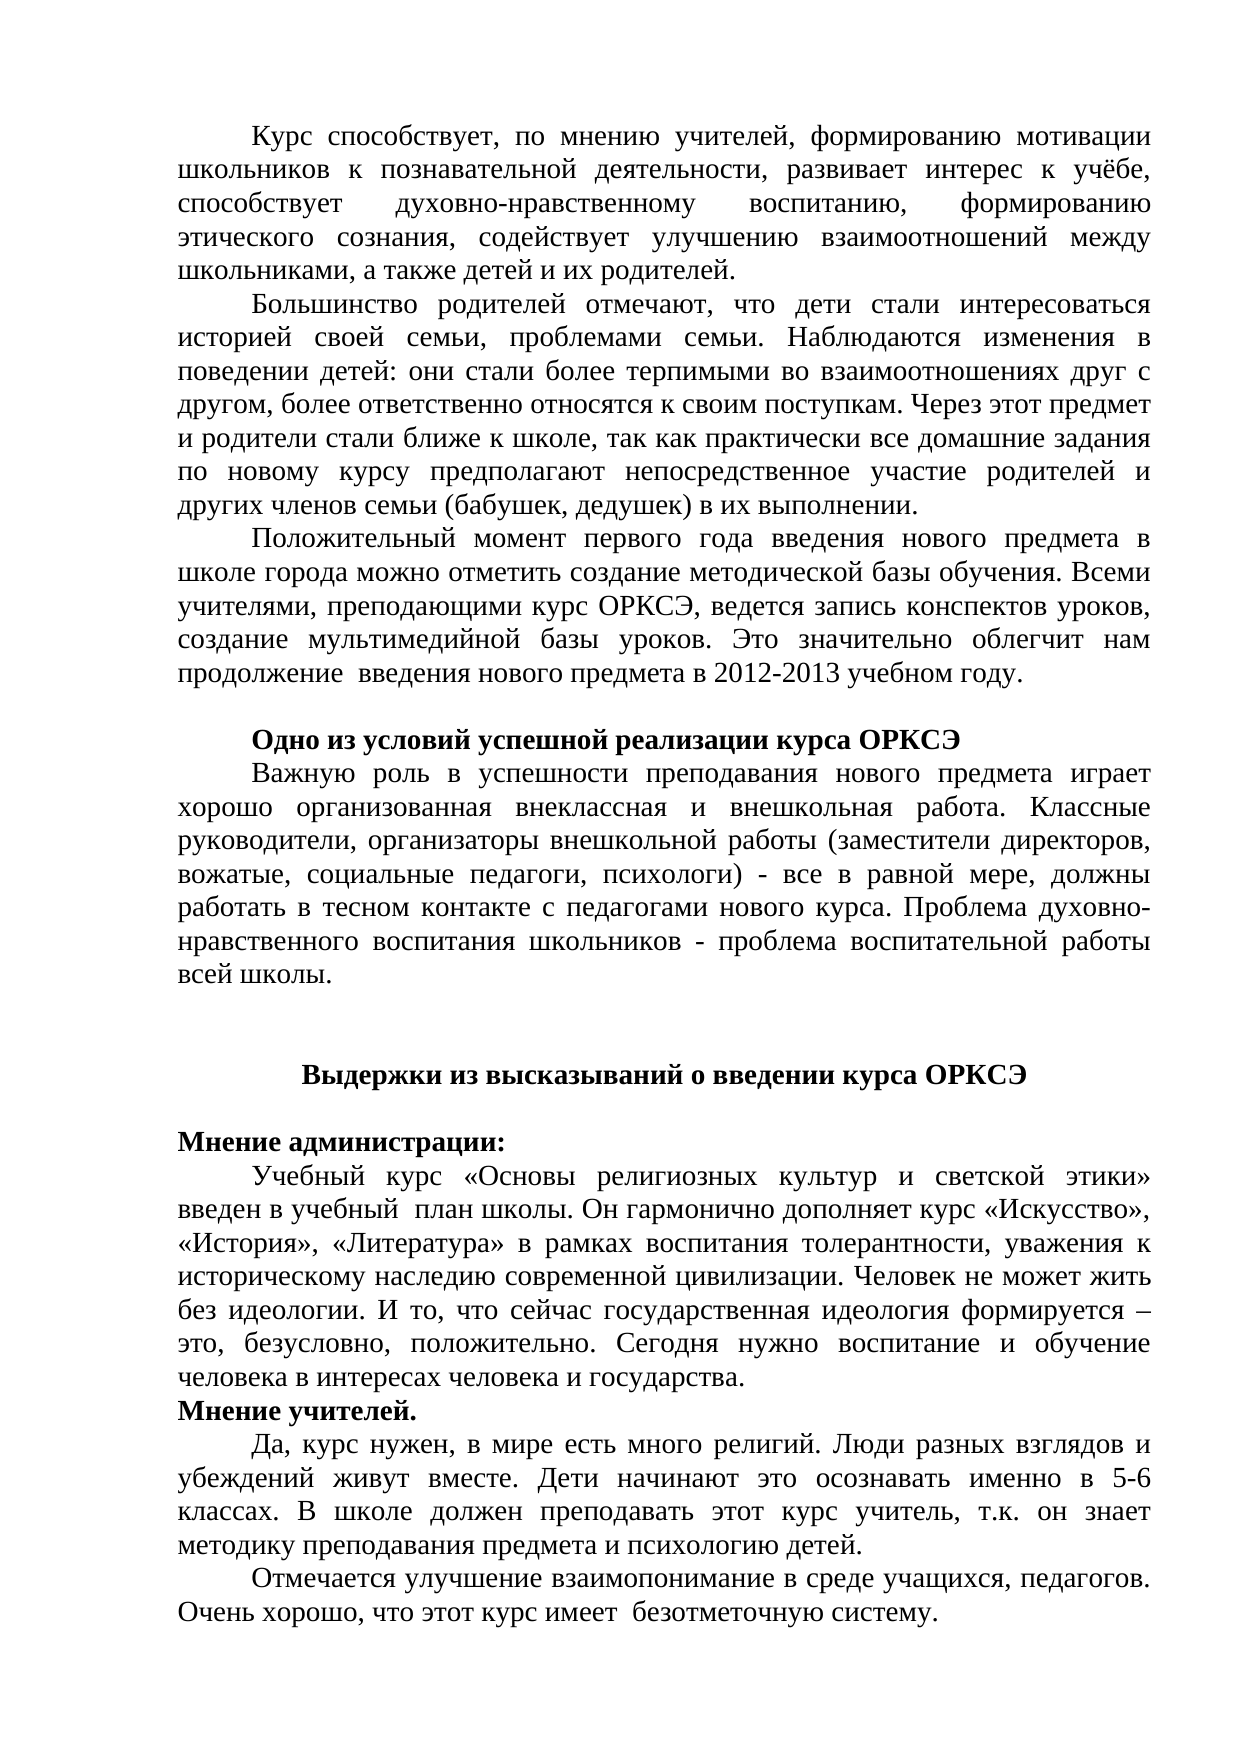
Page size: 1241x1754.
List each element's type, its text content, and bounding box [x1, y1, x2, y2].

text Положительный момент первого года введения нового предмета в школе города можно отметить создание методической базы обучения. Всеми учителями, преподающими курс ОРКСЭ, ведется запись конспектов уроков, создание мультимедийной базы уроков. Это значительно облегчит нам продолжение введения нового предмета в 2012-2013 учебном году. [177, 521, 1152, 688]
text Курс способствует, по мнению учителей, формированию мотивации школьников к познавательной деятельности, развивает интерес к учёбе, способствует духовно-нравственному воспитанию, формированию этического сознания, содействует улучшению взаимоотношений между школьниками, а также детей и их родителей. [177, 118, 1152, 286]
text Мнение администрации: [177, 1124, 1152, 1158]
text Большинство родителей отмечают, что дети стали интересоваться историей своей семьи, проблемами семьи. Наблюдаются изменения в поведении детей: они стали более терпимыми во взаимоотношениях друг с другом, более ответственно относятся к своим поступкам. Через этот предмет и родители стали ближе к школе, так как практически все домашние задания по новому курсу предполагают непосредственное участие родителей и других членов семьи (бабушек, дедушек) в их выполнении. [177, 286, 1152, 521]
text Мнение учителей. [177, 1393, 1152, 1426]
text Одно из условий успешной реализации курса ОРКСЭ [177, 722, 1152, 755]
text Выдержки из высказываний о введении курса ОРКСЭ [177, 1057, 1152, 1091]
text Отмечается улучшение взаимопонимание в среде учащихся, педагогов. Очень хорошо, что этот курс имеет безотметочную систему. [177, 1560, 1152, 1627]
text Важную роль в успешности преподавания нового предмета играет хорошо организованная внеклассная и внешкольная работа. Классные руководители, организаторы внешкольной работы (заместители директоров, вожатые, социальные педагоги, психологи) - все в равной мере, должны работать в тесном контакте с педагогами нового курса. Проблема духовно-нравственного воспитания школьников - проблема воспитательной работы всей школы. [177, 755, 1152, 990]
text Да, курс нужен, в мире есть много религий. Люди разных взглядов и убеждений живут вместе. Дети начинают это осознавать именно в 5-6 классах. В школе должен преподавать этот курс учитель, т.к. он знает методику преподавания предмета и психологию детей. [177, 1426, 1152, 1560]
text Учебный курс «Основы религиозных культур и светской этики» введен в учебный план школы. Он гармонично дополняет курс «Искусство», «История», «Литература» в рамках воспитания толерантности, уважения к историческому наследию современной цивилизации. Человек не может жить без идеологии. И то, что сейчас государственная идеология формируется – это, безусловно, положительно. Сегодня нужно воспитание и обучение человека в интересах человека и государства. [177, 1158, 1152, 1393]
